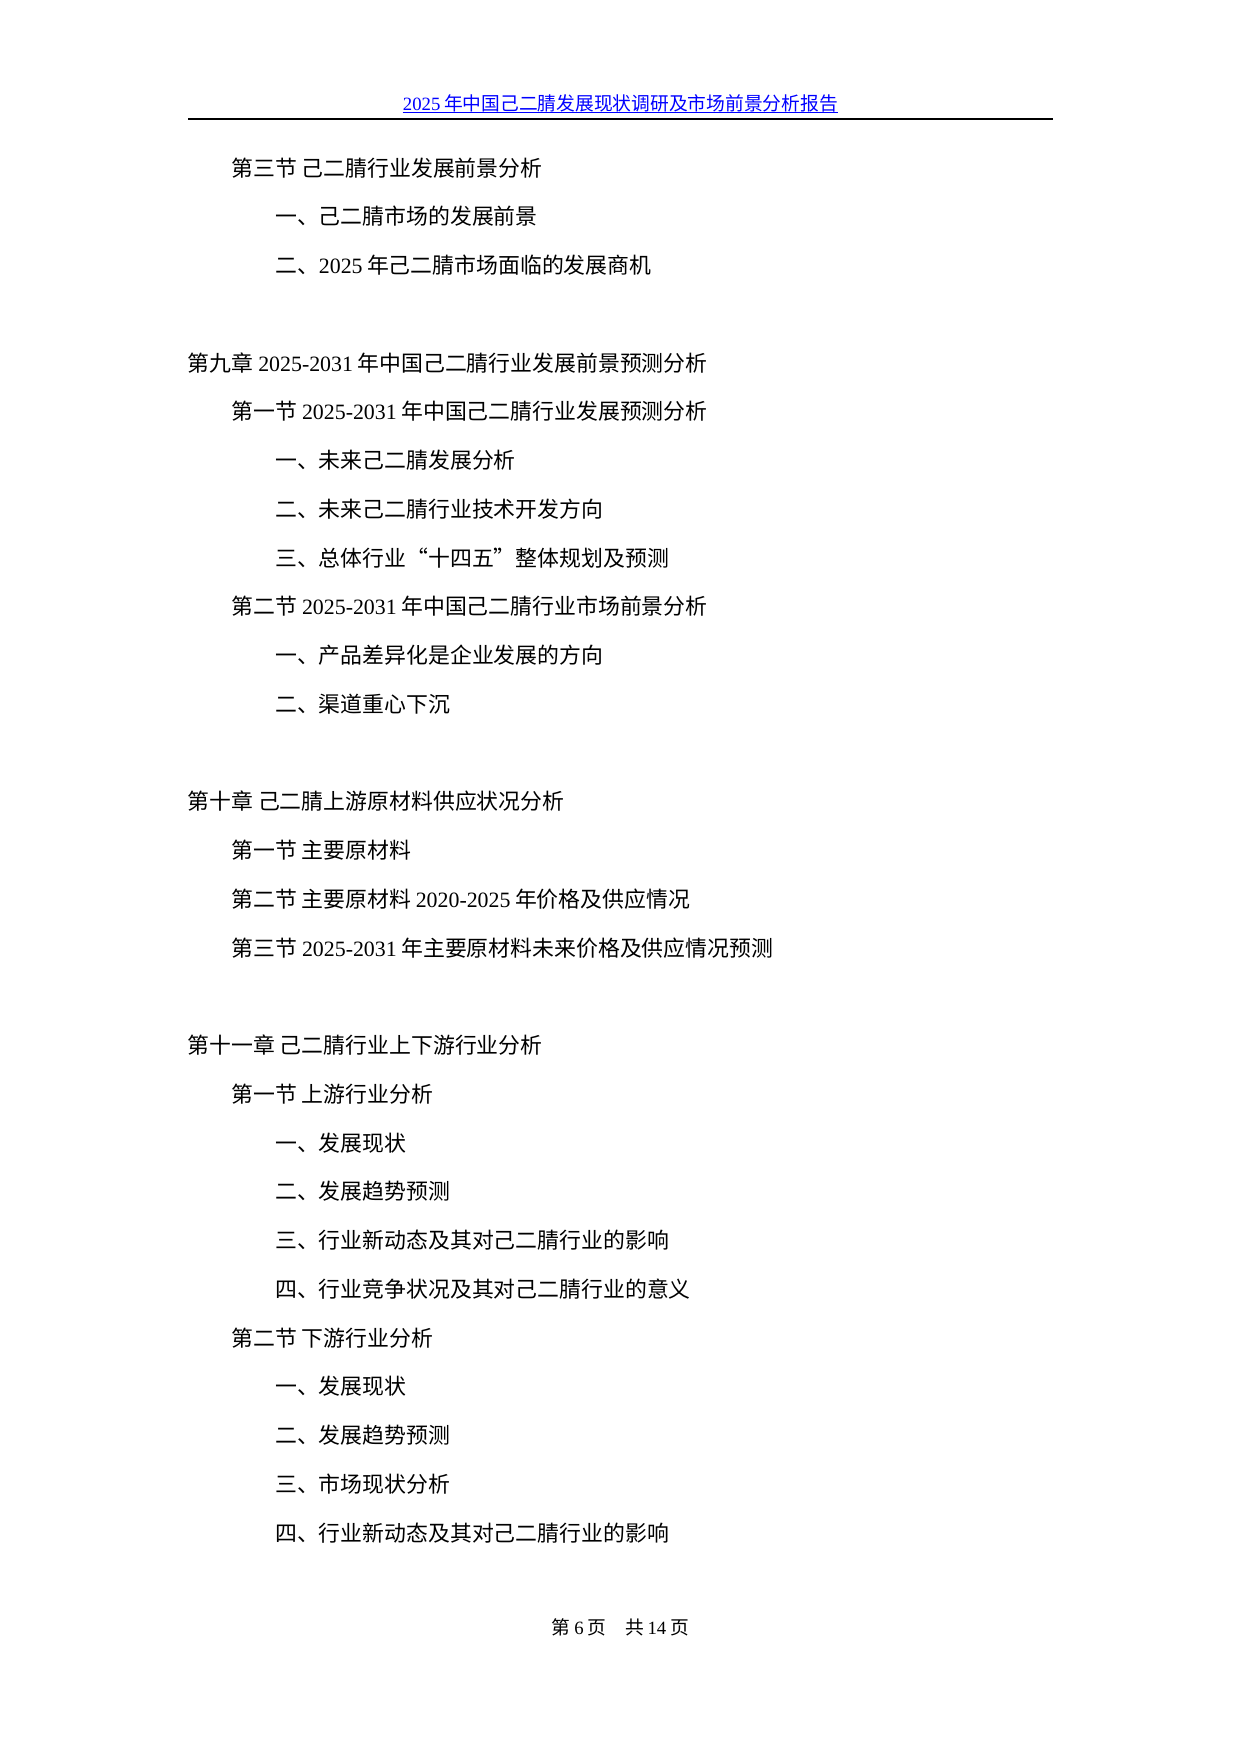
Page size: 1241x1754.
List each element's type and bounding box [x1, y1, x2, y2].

text [187, 150, 1053, 1548]
